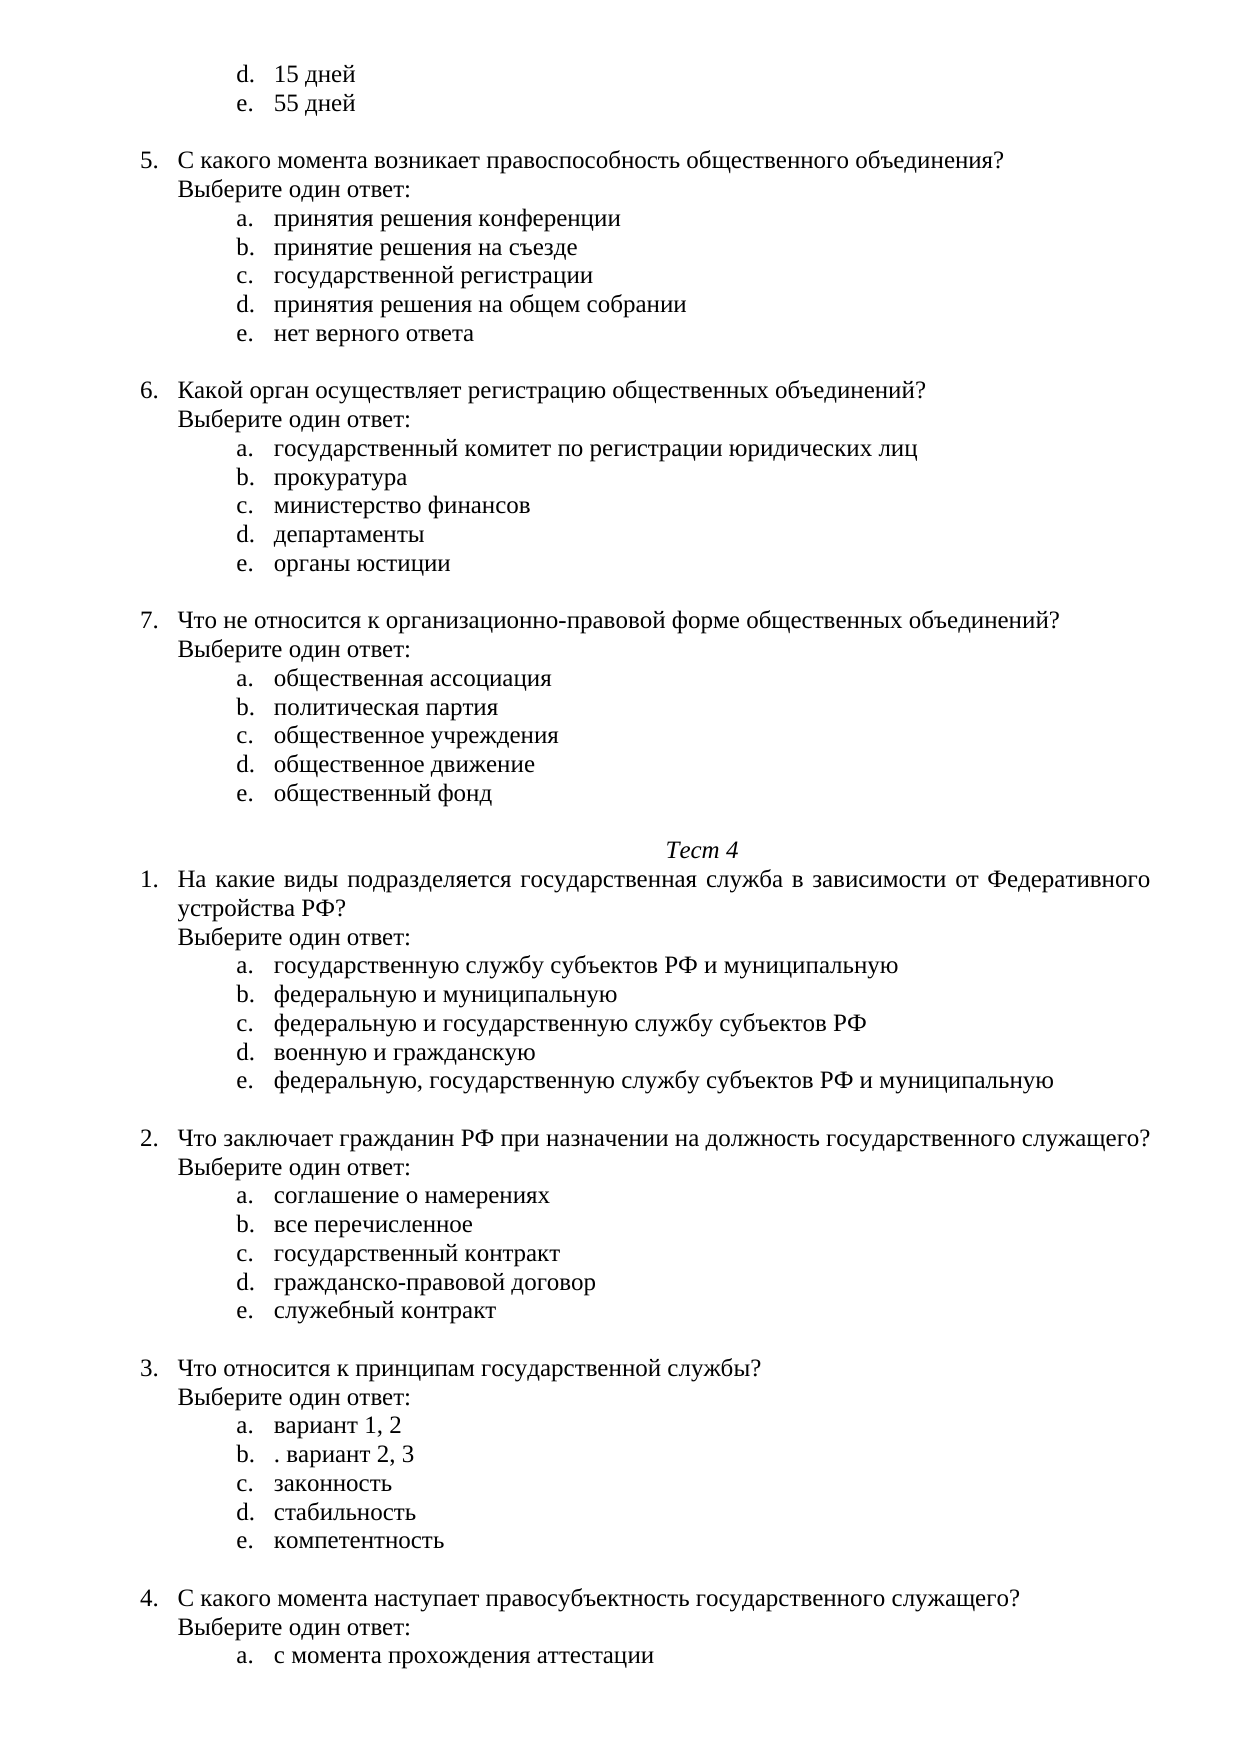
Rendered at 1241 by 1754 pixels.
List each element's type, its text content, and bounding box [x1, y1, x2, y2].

list общественный фонд [236, 778, 1152, 807]
text Выберите один ответ: [177, 404, 1152, 433]
list С какого момента возникает правоспособность общественного объединения? [140, 145, 1152, 174]
list общественное движение [236, 749, 1152, 778]
list департаменты [236, 519, 1152, 548]
text Тест 4 [177, 835, 1152, 864]
list компетентность [236, 1525, 1152, 1554]
list законность [236, 1468, 1152, 1497]
list военную и гражданскую [236, 1037, 1152, 1065]
list гражданско-правовой договор [236, 1267, 1152, 1295]
list 15 дней [236, 59, 1152, 88]
list служебный контракт [236, 1295, 1152, 1324]
list Что заключает гражданин РФ при назначении на должность государственного служащего? [140, 1123, 1152, 1152]
list все перечисленное [236, 1209, 1152, 1238]
list принятия решения конференции [236, 203, 1152, 232]
list политическая партия [236, 692, 1152, 720]
list государственный контракт [236, 1238, 1152, 1267]
text Выберите один ответ: [177, 174, 1152, 203]
list министерство финансов [236, 490, 1152, 519]
list стабильность [236, 1497, 1152, 1525]
list государственной регистрации [236, 260, 1152, 289]
list . вариант 2, 3 [236, 1439, 1152, 1468]
list федеральную и государственную службу субъектов РФ [236, 1008, 1152, 1037]
list На какие виды подразделяется государственная служба в зависимости от Федеративного устройства РФ? [140, 864, 1152, 922]
list 55 дней [236, 88, 1152, 117]
text Выберите один ответ: [177, 1152, 1152, 1180]
list государственный комитет по регистрации юридических лиц [236, 433, 1152, 462]
list федеральную и муниципальную [236, 979, 1152, 1008]
list принятия решения на общем собрании [236, 289, 1152, 318]
list С какого момента наступает правосубъектность государственного служащего? [140, 1583, 1152, 1612]
list прокуратура [236, 462, 1152, 490]
text Выберите один ответ: [177, 1382, 1152, 1410]
list государственную службу субъектов РФ и муниципальную [236, 950, 1152, 979]
list вариант 1, 2 [236, 1410, 1152, 1439]
text Выберите один ответ: [177, 1612, 1152, 1640]
text Выберите один ответ: [177, 634, 1152, 663]
text Выберите один ответ: [177, 922, 1152, 950]
list Какой орган осуществляет регистрацию общественных объединений? [140, 375, 1152, 404]
list общественное учреждения [236, 720, 1152, 749]
list Что не относится к организационно-правовой форме общественных объединений? [140, 605, 1152, 634]
list принятие решения на съезде [236, 232, 1152, 260]
list с момента прохождения аттестации [236, 1640, 1152, 1669]
list органы юстиции [236, 548, 1152, 577]
list Что относится к принципам государственной службы? [140, 1353, 1152, 1382]
list общественная ассоциация [236, 663, 1152, 692]
list нет верного ответа [236, 318, 1152, 347]
list соглашение о намерениях [236, 1180, 1152, 1209]
list федеральную, государственную службу субъектов РФ и муниципальную [236, 1065, 1152, 1094]
